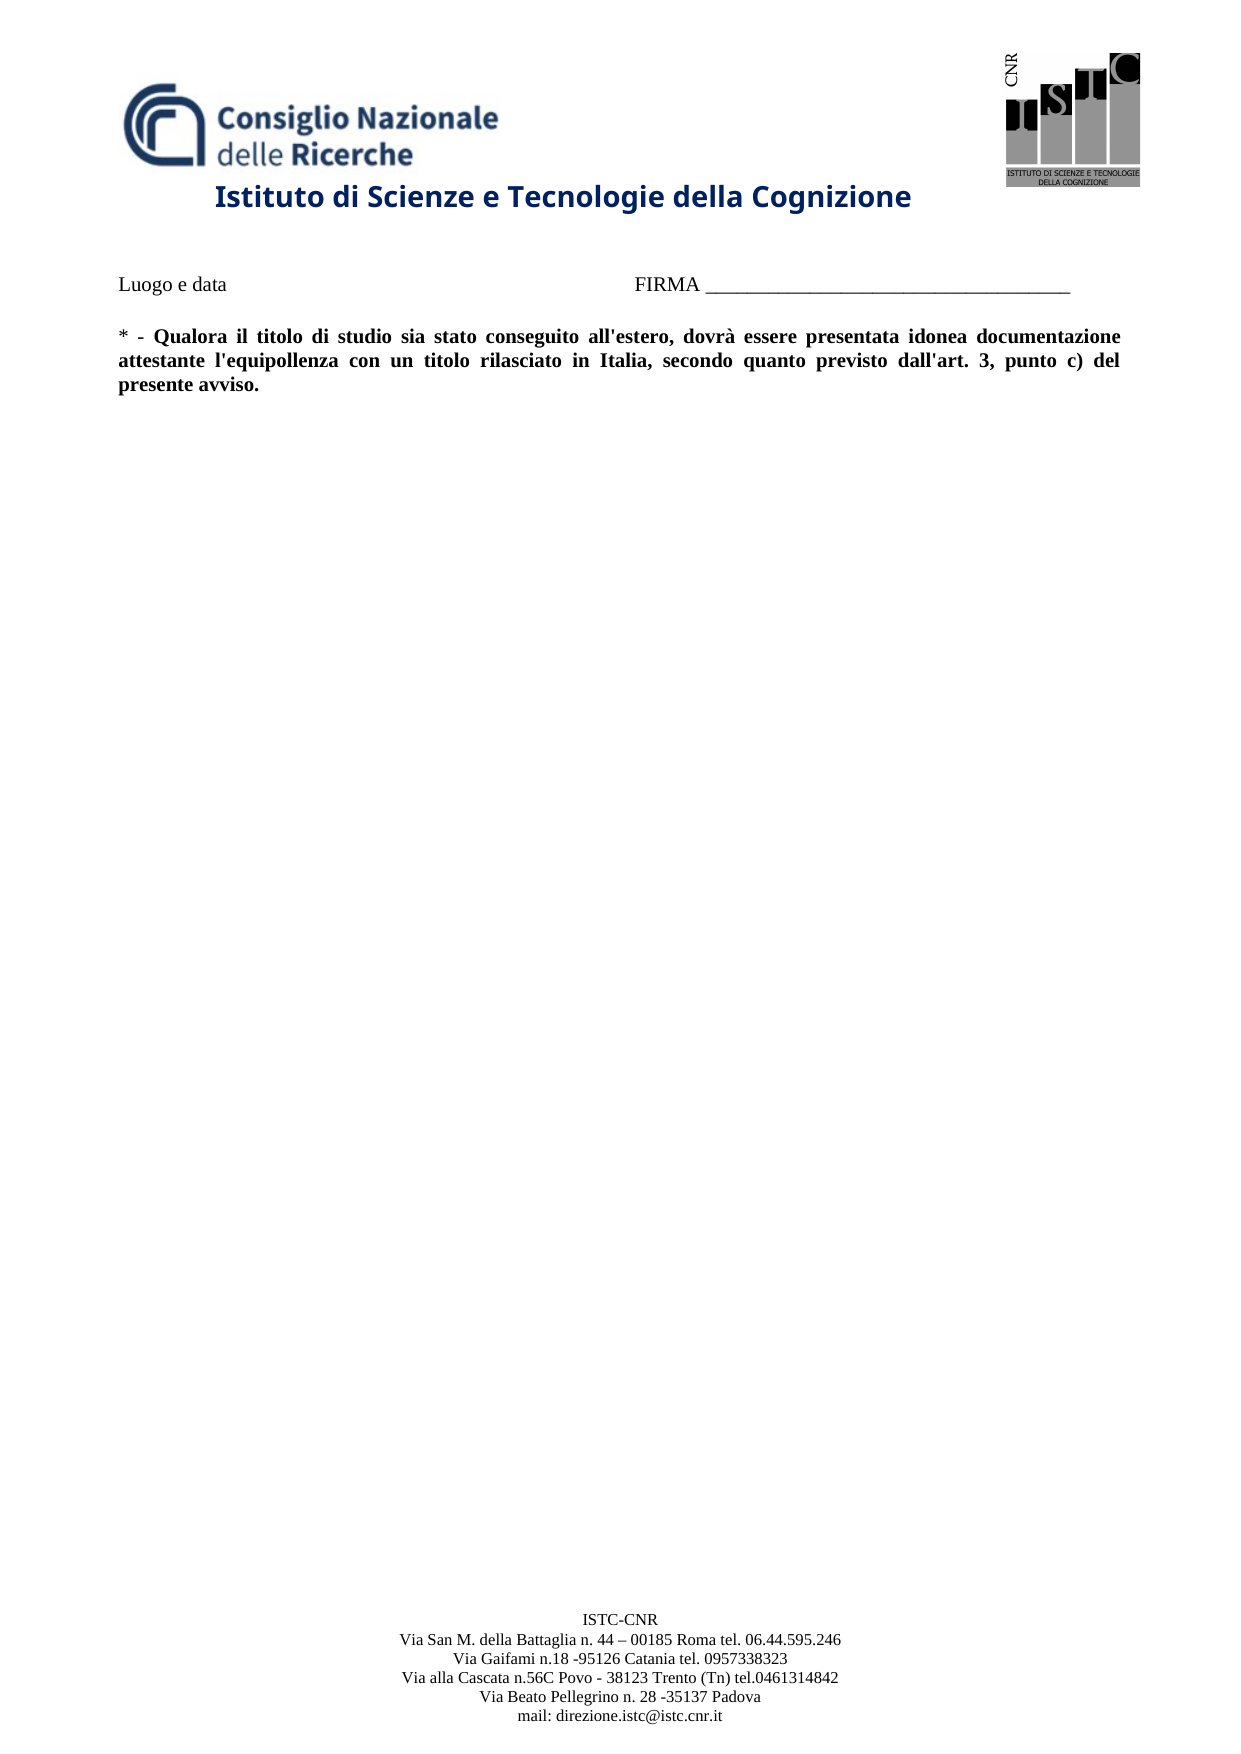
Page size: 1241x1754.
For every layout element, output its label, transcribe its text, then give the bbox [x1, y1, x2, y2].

text * - Qualora il titolo di studio sia stato conseguito all'estero, dovrà essere presentata idonea documentazione attestante l'equipollenza con un titolo rilasciato in Italia, secondo quanto previsto dall'art. 3, punto c) del presente avviso. [118, 324, 1122, 396]
picture [118, 73, 504, 177]
picture [1001, 53, 1141, 187]
text Luogo e data FIRMA ___________________________________ [118, 272, 1122, 296]
